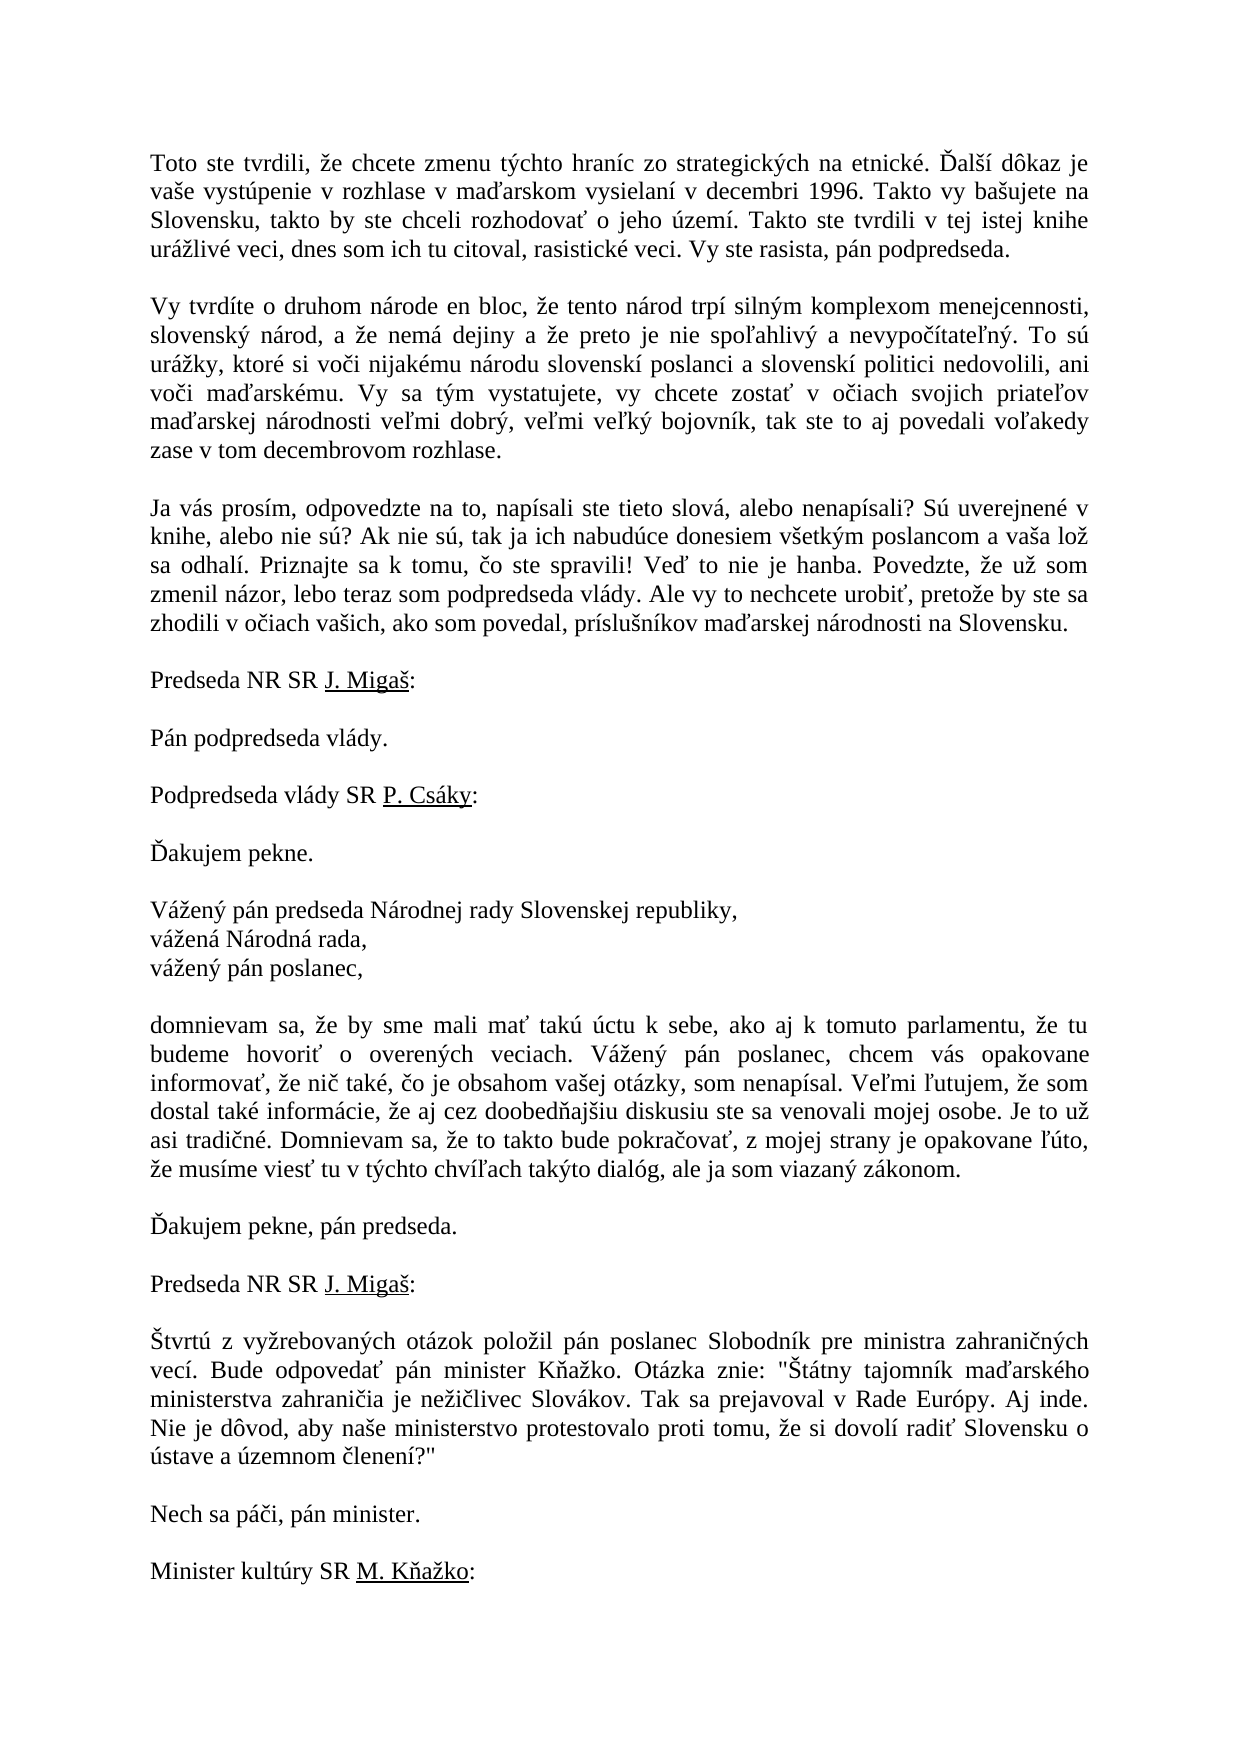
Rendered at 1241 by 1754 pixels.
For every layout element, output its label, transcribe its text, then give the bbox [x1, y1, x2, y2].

text Ďakujem pekne, pán predseda. [150, 1211, 1090, 1240]
text Štvrtú z vyžrebovaných otázok položil pán poslanec Slobodník pre ministra zahraničných vecí. Bude odpovedať pán minister Kňažko. Otázka znie: "Štátny tajomník maďarského ministerstva zahraničia je nežičlivec Slovákov. Tak sa prejavoval v Rade Európy. Aj inde. Nie je dôvod, aby naše ministerstvo protestovalo proti tomu, že si dovolí radiť Slovensku o ústave a územnom členení?" [150, 1326, 1090, 1470]
text Ja vás prosím, odpovedzte na to, napísali ste tieto slová, alebo nenapísali? Sú uverejnené v knihe, alebo nie sú? Ak nie sú, tak ja ich nabudúce donesiem všetkým poslancom a vaša lož sa odhalí. Priznajte sa k tomu, čo ste spravili! Veď to nie je hanba. Povedzte, že už som zmenil názor, lebo teraz som podpredseda vlády. Ale vy to nechcete urobiť, pretože by ste sa zhodili v očiach vašich, ako som povedal, príslušníkov maďarskej národnosti na Slovensku. [150, 493, 1090, 636]
text vážená Národná rada, [150, 924, 1090, 953]
text Podpredseda vlády SR P. Csáky: [150, 780, 1090, 809]
text Nech sa páči, pán minister. [150, 1499, 1090, 1528]
text domnievam sa, že by sme mali mať takú úctu k sebe, ako aj k tomuto parlamentu, že tu budeme hovoriť o overených veciach. Vážený pán poslanec, chcem vás opakovane informovať, že nič také, čo je obsahom vašej otázky, som nenapísal. Veľmi ľutujem, že som dostal také informácie, že aj cez doobedňajšiu diskusiu ste sa venovali mojej osobe. Je to už asi tradičné. Domnievam sa, že to takto bude pokračovať, z mojej strany je opakovane ľúto, že musíme viesť tu v týchto chvíľach takýto dialóg, ale ja som viazaný zákonom. [150, 1010, 1090, 1183]
text Predseda NR SR J. Migaš: [150, 1269, 1090, 1298]
text Minister kultúry SR M. Kňažko: [150, 1556, 1090, 1585]
text vážený pán poslanec, [150, 953, 1090, 981]
text Predseda NR SR J. Migaš: [150, 665, 1090, 694]
text Ďakujem pekne. [150, 838, 1090, 866]
text Vážený pán predseda Národnej rady Slovenskej republiky, [150, 895, 1090, 924]
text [150, 148, 1090, 263]
text Pán podpredseda vlády. [150, 723, 1090, 751]
text Vy tvrdíte o druhom národe en bloc, že tento národ trpí silným komplexom menejcennosti, slovenský národ, a že nemá dejiny a že preto je nie spoľahlivý a nevypočítateľný. To sú urážky, ktoré si voči nijakému národu slovenskí poslanci a slovenskí politici nedovolili, ani voči maďarskému. Vy sa tým vystatujete, vy chcete zostať v očiach svojich priateľov maďarskej národnosti veľmi dobrý, veľmi veľký bojovník, tak ste to aj povedali voľakedy zase v tom decembrovom rozhlase. [150, 291, 1090, 464]
